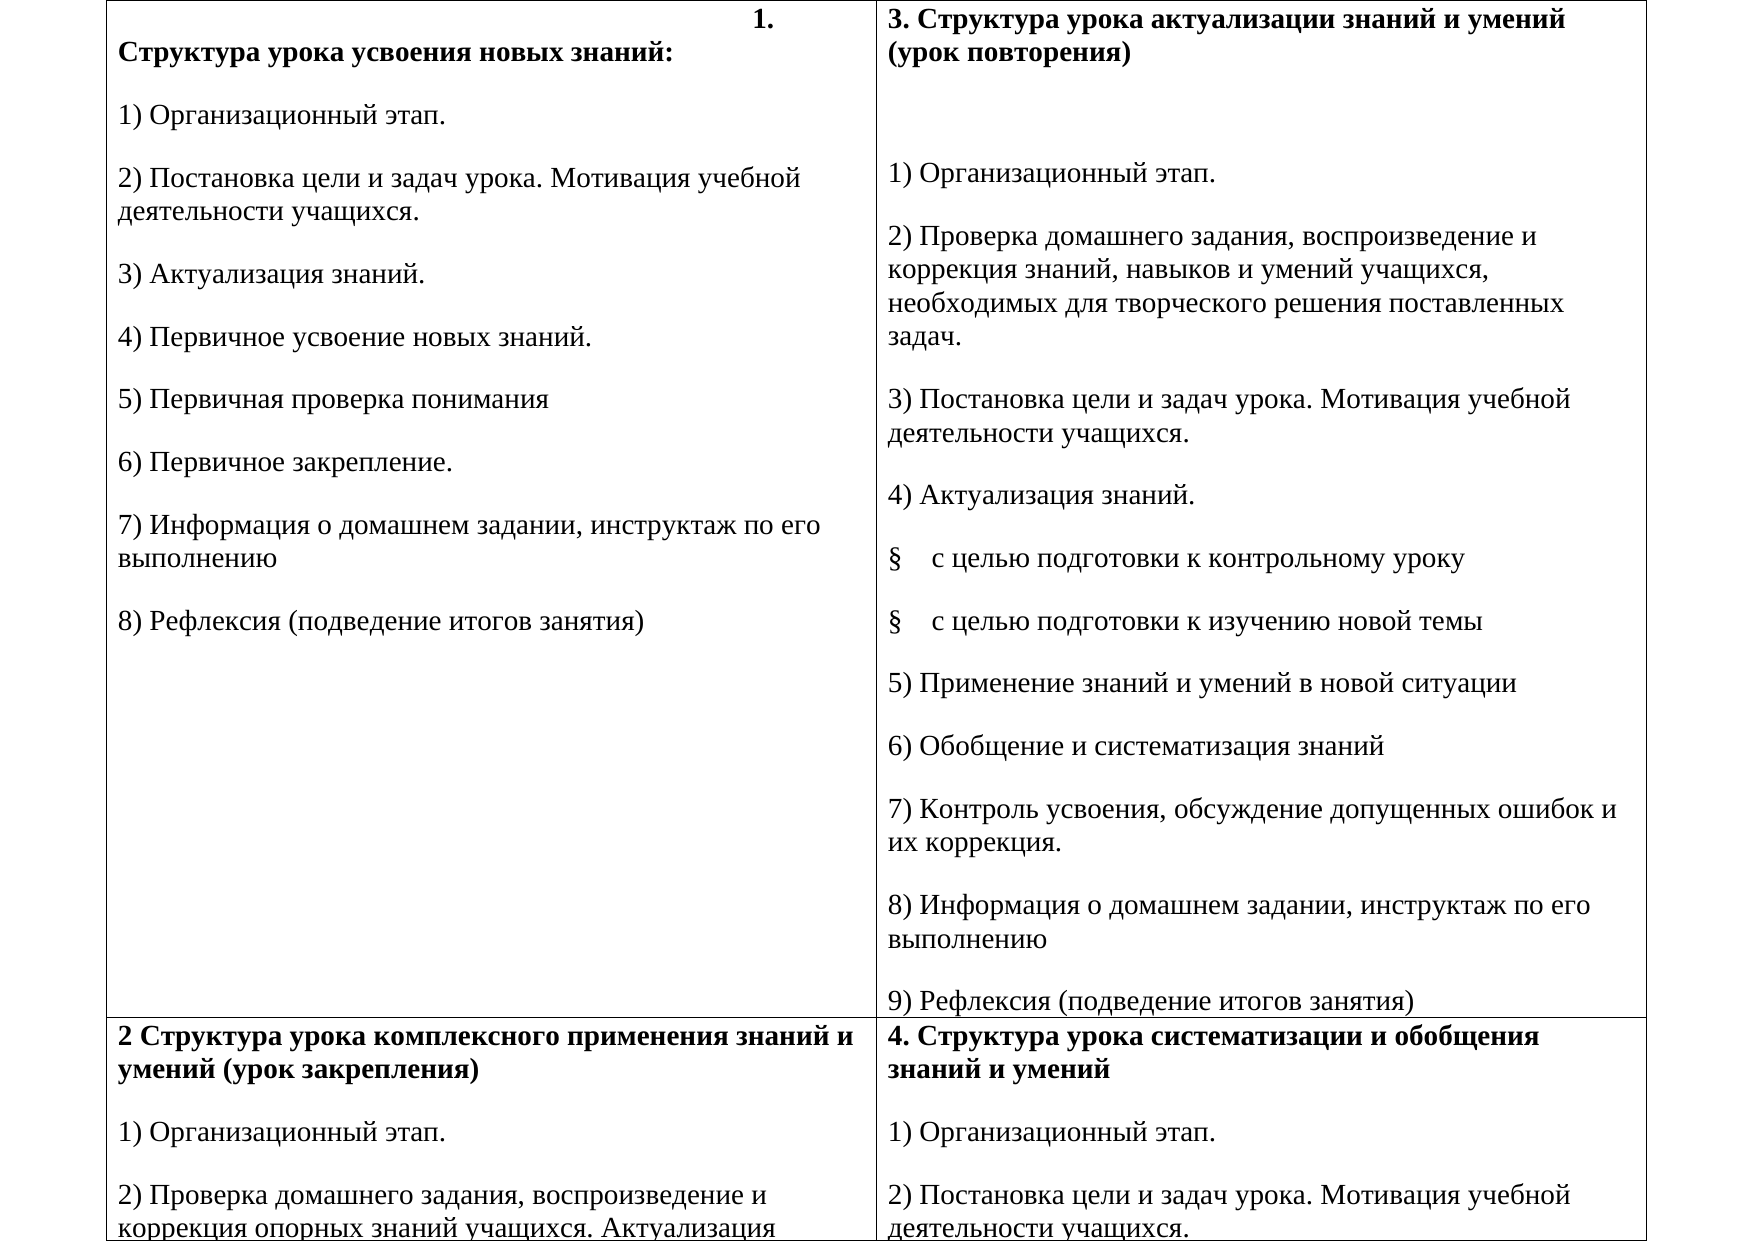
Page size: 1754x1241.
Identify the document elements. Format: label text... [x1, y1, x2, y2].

table_cell 2 Структура урока комплексного применения знаний и умений (урок закрепления) 1) Организационный этап. 2) Проверка домашнего задания, воспроизведение и коррекция опорных знаний учащихся. Актуализация знаний. 3) Постановка цели и задач урока. Мотивация учебной деятельности учащихся. 4) Первичное закрепление § в знакомой ситуации (типовые) § в изменённой ситуации (конструктивные) 5) Творческое применение и добывание знаний в новой ситуации (проблемные задания) 6) Информация о домашнем задании, инструктаж по его выполнению 7) Рефлексия (подведение итогов занятия) [107, 1018, 876, 1240]
table_header 1. Структура урока усвоения новых знаний: 1) Организационный этап. 2) Постановка цели и задач урока. Мотивация учебной деятельности учащихся. 3) Актуализация знаний. 4) Первичное усвоение новых знаний. 5) Первичная проверка понимания 6) Первичное закрепление. 7) Информация о домашнем задании, инструктаж по его выполнению 8) Рефлексия (подведение итогов занятия) [107, 1, 876, 1017]
table_cell 4. Структура урока систематизации и обобщения знаний и умений 1) Организационный этап. 2) Постановка цели и задач урока. Мотивация учебной деятельности учащихся. 3) Актуализация знаний. 4) Обобщение и систематизация знаний Подготовка учащихся к обобщенной деятельности Воспроизведение на новом уровне (переформулированные вопросы). 5) Применение знаний и умений в новой ситуации 6)Контроль усвоения, обсуждение допущенных ошибок и их коррекция. 7) Рефлексия (подведение итогов занятия) Анализ и содержание итогов работы, формирование выводов по изученному материалу [877, 1018, 1646, 1240]
table_header 3. Структура урока актуализации знаний и умений (урок повторения) 1) Организационный этап. 2) Проверка домашнего задания, воспроизведение и коррекция знаний, навыков и умений учащихся, необходимых для творческого решения поставленных задач. 3) Постановка цели и задач урока. Мотивация учебной деятельности учащихся. 4) Актуализация знаний. § с целью подготовки к контрольному уроку § с целью подготовки к изучению новой темы 5) Применение знаний и умений в новой ситуации 6) Обобщение и систематизация знаний 7) Контроль усвоения, обсуждение допущенных ошибок и их коррекция. 8) Информация о домашнем задании, инструктаж по его выполнению 9) Рефлексия (подведение итогов занятия) [877, 1, 1646, 1017]
